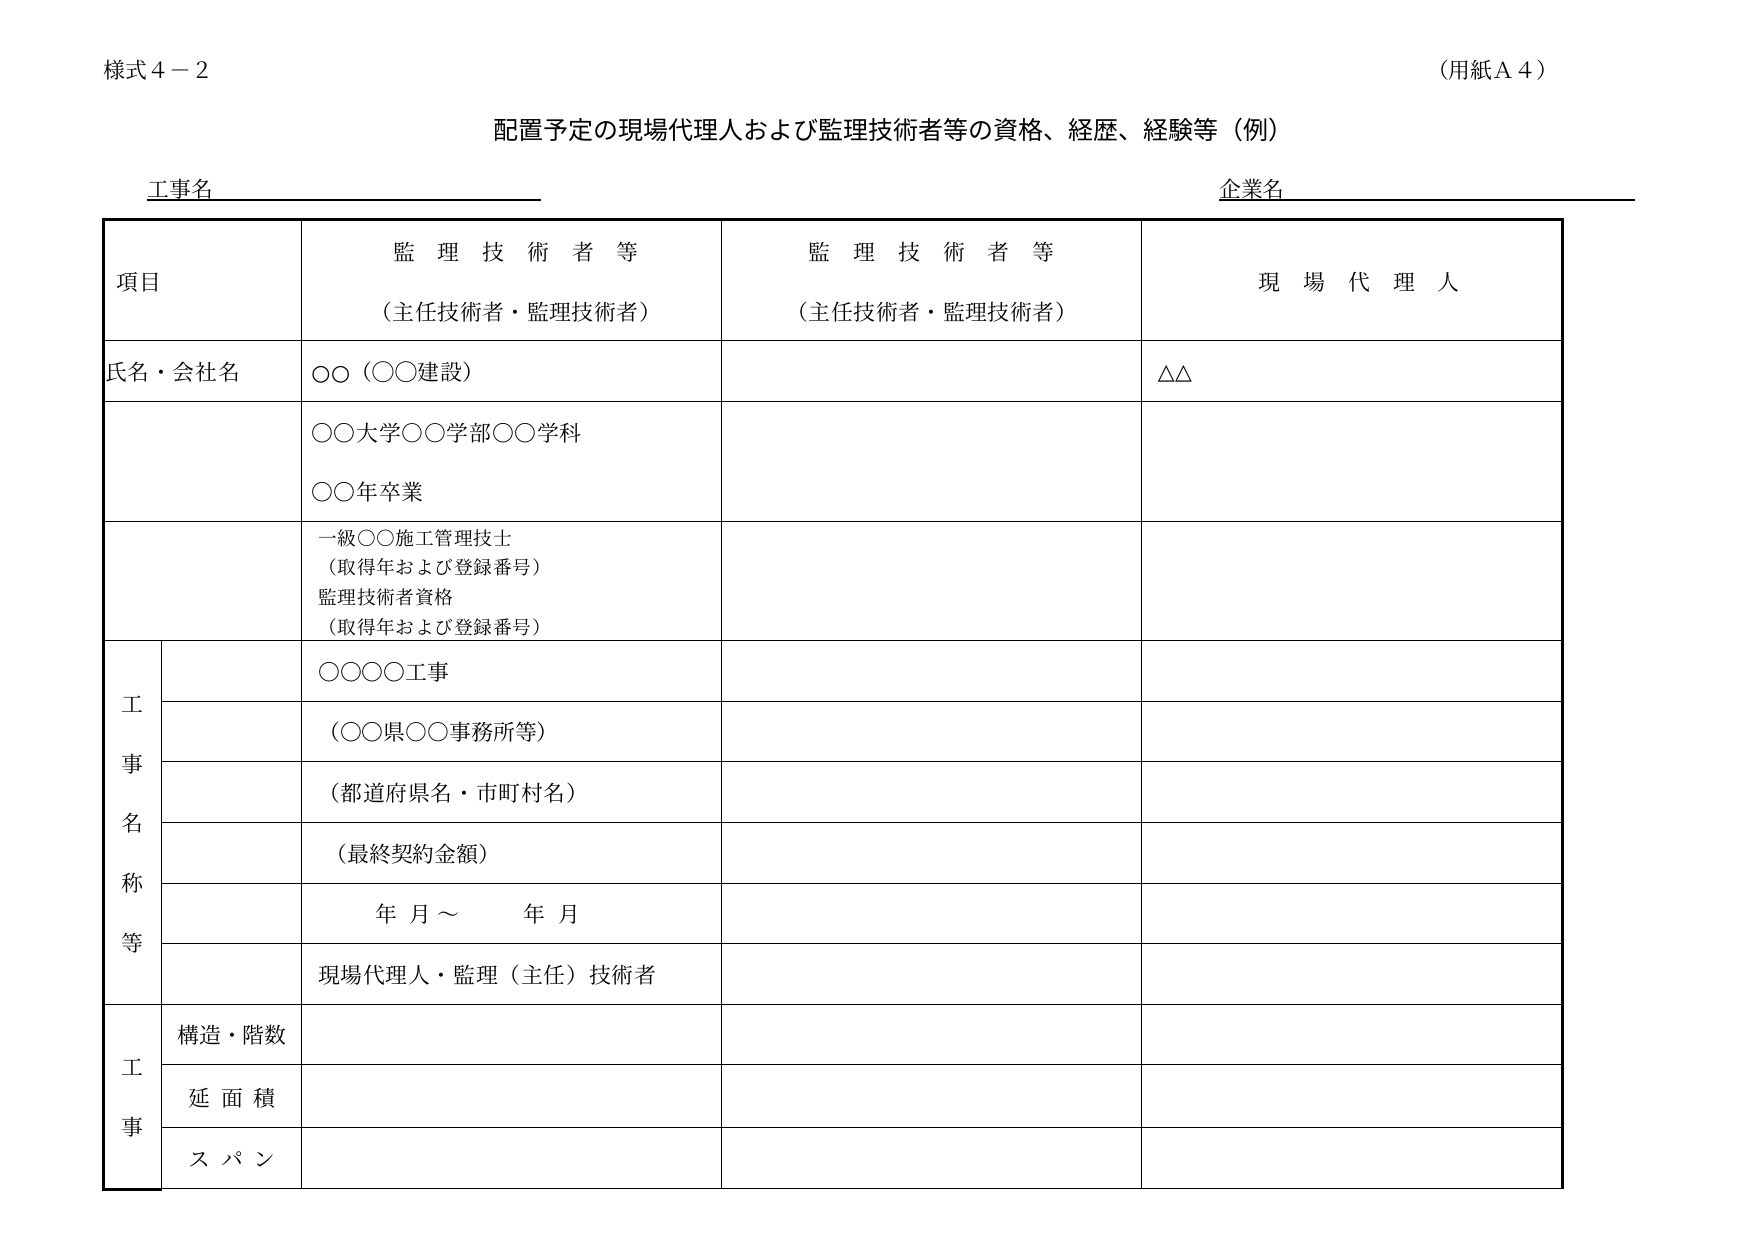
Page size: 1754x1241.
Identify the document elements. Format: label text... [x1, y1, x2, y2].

table_cell [722, 762, 1141, 822]
table_cell 延面積 [162, 1065, 301, 1127]
table_cell スパン [162, 1128, 301, 1188]
table_cell [1142, 522, 1561, 640]
table_cell [162, 762, 301, 822]
table_cell （最終契約金額） [302, 823, 721, 882]
table_cell [722, 522, 1141, 640]
table_cell [302, 1065, 721, 1127]
table_cell [722, 1005, 1141, 1064]
table_cell 工 事 概 要 等 [105, 1005, 161, 1188]
table_cell [1142, 702, 1561, 761]
table_cell 一級○○施工管理技士 （取得年および登録番号） 監理技術者資格 （取得年および登録番号） [302, 522, 721, 640]
table_cell （都道府県名・市町村名） [302, 762, 721, 822]
table_cell [722, 884, 1141, 943]
table_cell 構造・階数 [162, 1005, 301, 1064]
table_cell [722, 823, 1141, 882]
table_cell 年 月 ～ 年 月 [302, 884, 721, 943]
table_cell 工 事 名 称 等 [105, 641, 161, 1004]
table_cell 〇〇〇〇工事 [302, 641, 721, 701]
table_cell [1142, 944, 1561, 1004]
table_cell [1142, 884, 1561, 943]
table_cell △△ [1142, 341, 1561, 401]
table_cell [722, 1128, 1141, 1188]
table_cell [162, 641, 301, 701]
table_cell [1142, 823, 1561, 882]
table_cell （〇〇県○○事務所等） [302, 702, 721, 761]
table_cell 現場代理人・監理（主任）技術者 [302, 944, 721, 1004]
table_cell [302, 1128, 721, 1188]
table_cell [162, 944, 301, 1004]
table_cell [1142, 1005, 1561, 1064]
text 様式４－２ （用紙Ａ４） [103, 39, 1668, 99]
table_cell [1142, 641, 1561, 701]
table_cell [105, 402, 301, 521]
table_cell [162, 884, 301, 943]
table_cell [722, 402, 1141, 521]
table_cell [162, 823, 301, 882]
table_cell [722, 944, 1141, 1004]
table_cell [722, 702, 1141, 761]
table_cell 〇〇大学○○学部〇〇学科 〇〇年卒業 [302, 402, 721, 521]
table_cell [722, 341, 1141, 401]
table_cell [1142, 1128, 1561, 1188]
text 工事名 企業名 [103, 158, 1683, 218]
table_cell [722, 1065, 1141, 1127]
table_cell [302, 1005, 721, 1064]
table_cell [162, 702, 301, 761]
table_header 監 理 技 術 者 等 （主任技術者・監理技術者） [302, 221, 721, 340]
table_cell [105, 522, 301, 640]
text 配置予定の現場代理人および監理技術者等の資格、経歴、経験等（例） [103, 99, 1683, 158]
table_cell [722, 641, 1141, 701]
table_cell [1142, 1065, 1561, 1127]
table_header 現 場 代 理 人 [1142, 221, 1561, 340]
table_cell [1142, 762, 1561, 822]
table_header 項目 [105, 221, 301, 340]
table_cell ○○（◯◯建設） [302, 341, 721, 401]
table_header 監 理 技 術 者 等 （主任技術者・監理技術者） [722, 221, 1141, 340]
table_cell 氏名・会社名 [105, 341, 301, 401]
table_cell [1142, 402, 1561, 521]
